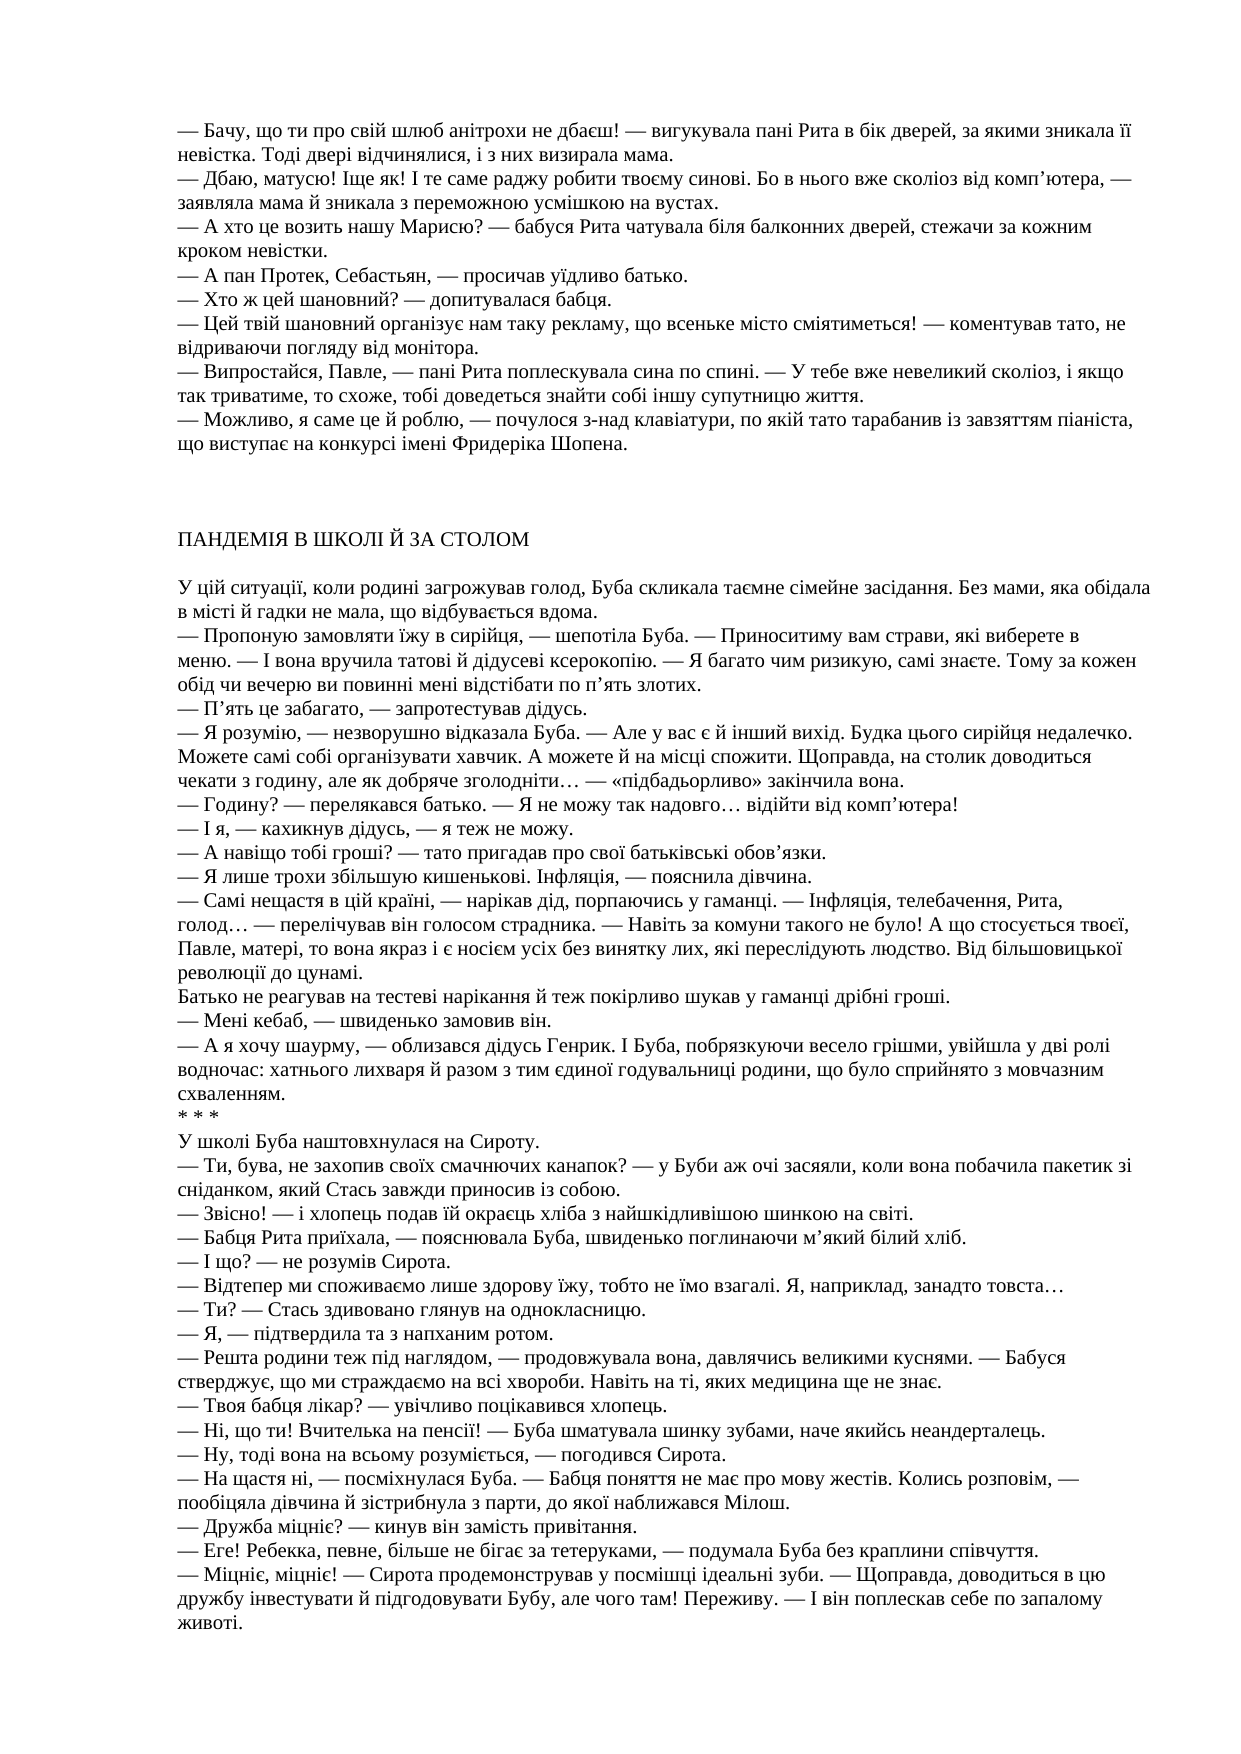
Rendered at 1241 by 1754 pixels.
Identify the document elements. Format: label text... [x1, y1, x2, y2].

text — А хто це возить нашу Марисю? — бабуся Рита чатувала біля балконних дверей, стежачи за кожним кроком невістки. [177, 214, 1152, 262]
text — Самі нещастя в цій країні, — нарікав дід, порпаючись у гаманці. — Інфляція, телебачення, Рита, голод… — перелічував він голосом страдника. — Навіть за комуни такого не було! А що стосується твоєї, Павле, матері, то вона якраз і є носієм усіх без винятку лих, які переслідують людство. Від більшовицької революції до цунамі. [177, 888, 1152, 984]
text — І що? — не розумів Сирота. [177, 1249, 1152, 1273]
text У школі Буба наштовхнулася на Сироту. [177, 1129, 1152, 1153]
text — Я лише трохи збільшую кишенькові. Інфляція, — пояснила дівчина. [177, 864, 1152, 888]
text — Дружба міцніє? — кинув він замість привітання. [177, 1514, 1152, 1538]
text — Ти? — Стась здивовано глянув на однокласницю. [177, 1297, 1152, 1321]
text У цій ситуації, коли родині загрожував голод, Буба скликала таємне сімейне засідання. Без мами, яка обідала в місті й гадки не мала, що відбувається вдома. [177, 575, 1152, 623]
text — Я розумію, — незворушно відказала Буба. — Але у вас є й інший вихід. Будка цього сирійця недалечко. Можете самі собі організувати хавчик. А можете й на місці спожити. Щоправда, на столик доводиться чекати з годину, але як добряче зголодніти… — «підбадьорливо» закінчила вона. [177, 720, 1152, 792]
text — П’ять це забагато, — запротестував дідусь. [177, 696, 1152, 720]
text — Еге! Ребекка, певне, більше не бігає за тетеруками, — подумала Буба без краплини співчуття. [177, 1538, 1152, 1562]
text — А навіщо тобі гроші? — тато пригадав про свої батьківські обов’язки. [177, 840, 1152, 864]
text — Бабця Рита приїхала, — пояснювала Буба, швиденько поглинаючи м’який білий хліб. [177, 1225, 1152, 1249]
text — На щастя ні, — посміхнулася Буба. — Бабця поняття не має про мову жестів. Колись розповім, — пообіцяла дівчина й зістрибнула з парти, до якої наближався Мілош. [177, 1466, 1152, 1514]
text — Дбаю, матусю! Іще як! І те саме раджу робити твоєму синові. Бо в нього вже сколіоз від комп’ютера, — заявляла мама й зникала з переможною усмішкою на вустах. [177, 166, 1152, 214]
text — А я хочу шаурму, — облизався дідусь Генрик. І Буба, побрязкуючи весело грішми, увійшла у дві ролі водночас: хатнього лихваря й разом з тим єдиної годувальниці родини, що було сприйнято з мовчазним схваленням. [177, 1032, 1152, 1105]
text Батько не реагував на тестеві нарікання й теж покірливо шукав у гаманці дрібні гроші. [177, 984, 1152, 1008]
text — Ну, тоді вона на всьому розуміється, — погодився Сирота. [177, 1442, 1152, 1466]
text — Твоя бабця лікар? — увічливо поцікавився хлопець. [177, 1393, 1152, 1417]
text — Ти, бува, не захопив своїх смачнючих канапок? — у Буби аж очі засяяли, коли вона побачила пакетик зі сніданком, який Стась завжди приносив із собою. [177, 1153, 1152, 1201]
text — Цей твій шановний організує нам таку рекламу, що всеньке місто сміятиметься! — коментував тато, не відриваючи погляду від монітора. [177, 311, 1152, 359]
text — Міцніє, міцніє! — Сирота продемонстрував у посмішці ідеальні зуби. — Щоправда, доводиться в цю дружбу інвестувати й підгодовувати Бубу, але чого там! Переживу. — І він поплескав себе по запалому животі. [177, 1562, 1152, 1634]
text — А пан Протек, Себастьян, — просичав уїдливо батько. [177, 262, 1152, 287]
text — Хто ж цей шановний? — допитувалася бабця. [177, 287, 1152, 311]
text — Можливо, я саме це й роблю, — почулося з-над клавіатури, по якій тато тарабанив із завзяттям піаніста, що виступає на конкурсі імені Фридеріка Шопена. [177, 407, 1152, 455]
text — Звісно! — і хлопець подав їй окраєць хліба з найшкідливішою шинкою на світі. [177, 1201, 1152, 1225]
text ПАНДЕМІЯ В ШКОЛІ Й ЗА СТОЛОМ [177, 527, 1152, 551]
text — Мені кебаб, — швиденько замовив він. [177, 1008, 1152, 1032]
text — Відтепер ми споживаємо лише здорову їжу, тобто не їмо взагалі. Я, наприклад, занадто товста… [177, 1273, 1152, 1297]
text * * * [177, 1105, 1152, 1129]
text — Решта родини теж під наглядом, — продовжувала вона, давлячись великими куснями. — Бабуся стверджує, що ми страждаємо на всі хвороби. Навіть на ті, яких медицина ще не знає. [177, 1345, 1152, 1393]
text — Я, — підтвердила та з напханим ротом. [177, 1321, 1152, 1345]
text — Ні, що ти! Вчителька на пенсії! — Буба шматувала шинку зубами, наче якийсь неандерталець. [177, 1417, 1152, 1442]
text — Бачу, що ти про свій шлюб анітрохи не дбаєш! — вигукувала пані Рита в бік дверей, за якими зникала її невістка. Тоді двері відчинялися, і з них визирала мама. [177, 118, 1152, 166]
text — Годину? — перелякався батько. — Я не можу так надовго… відійти від комп’ютера! [177, 792, 1152, 816]
text — Пропоную замовляти їжу в сирійця, — шепотіла Буба. — Приноситиму вам страви, які виберете в меню. — І вона вручила татові й дідусеві ксерокопію. — Я багато чим ризикую, самі знаєте. Тому за кожен обід чи вечерю ви повинні мені відстібати по п’ять злотих. [177, 623, 1152, 696]
text — І я, — кахикнув дідусь, — я теж не можу. [177, 816, 1152, 840]
text — Випростайся, Павле, — пані Рита поплескувала сина по спині. — У тебе вже невеликий сколіоз, і якщо так триватиме, то схоже, тобі доведеться знайти собі іншу супутницю життя. [177, 359, 1152, 407]
